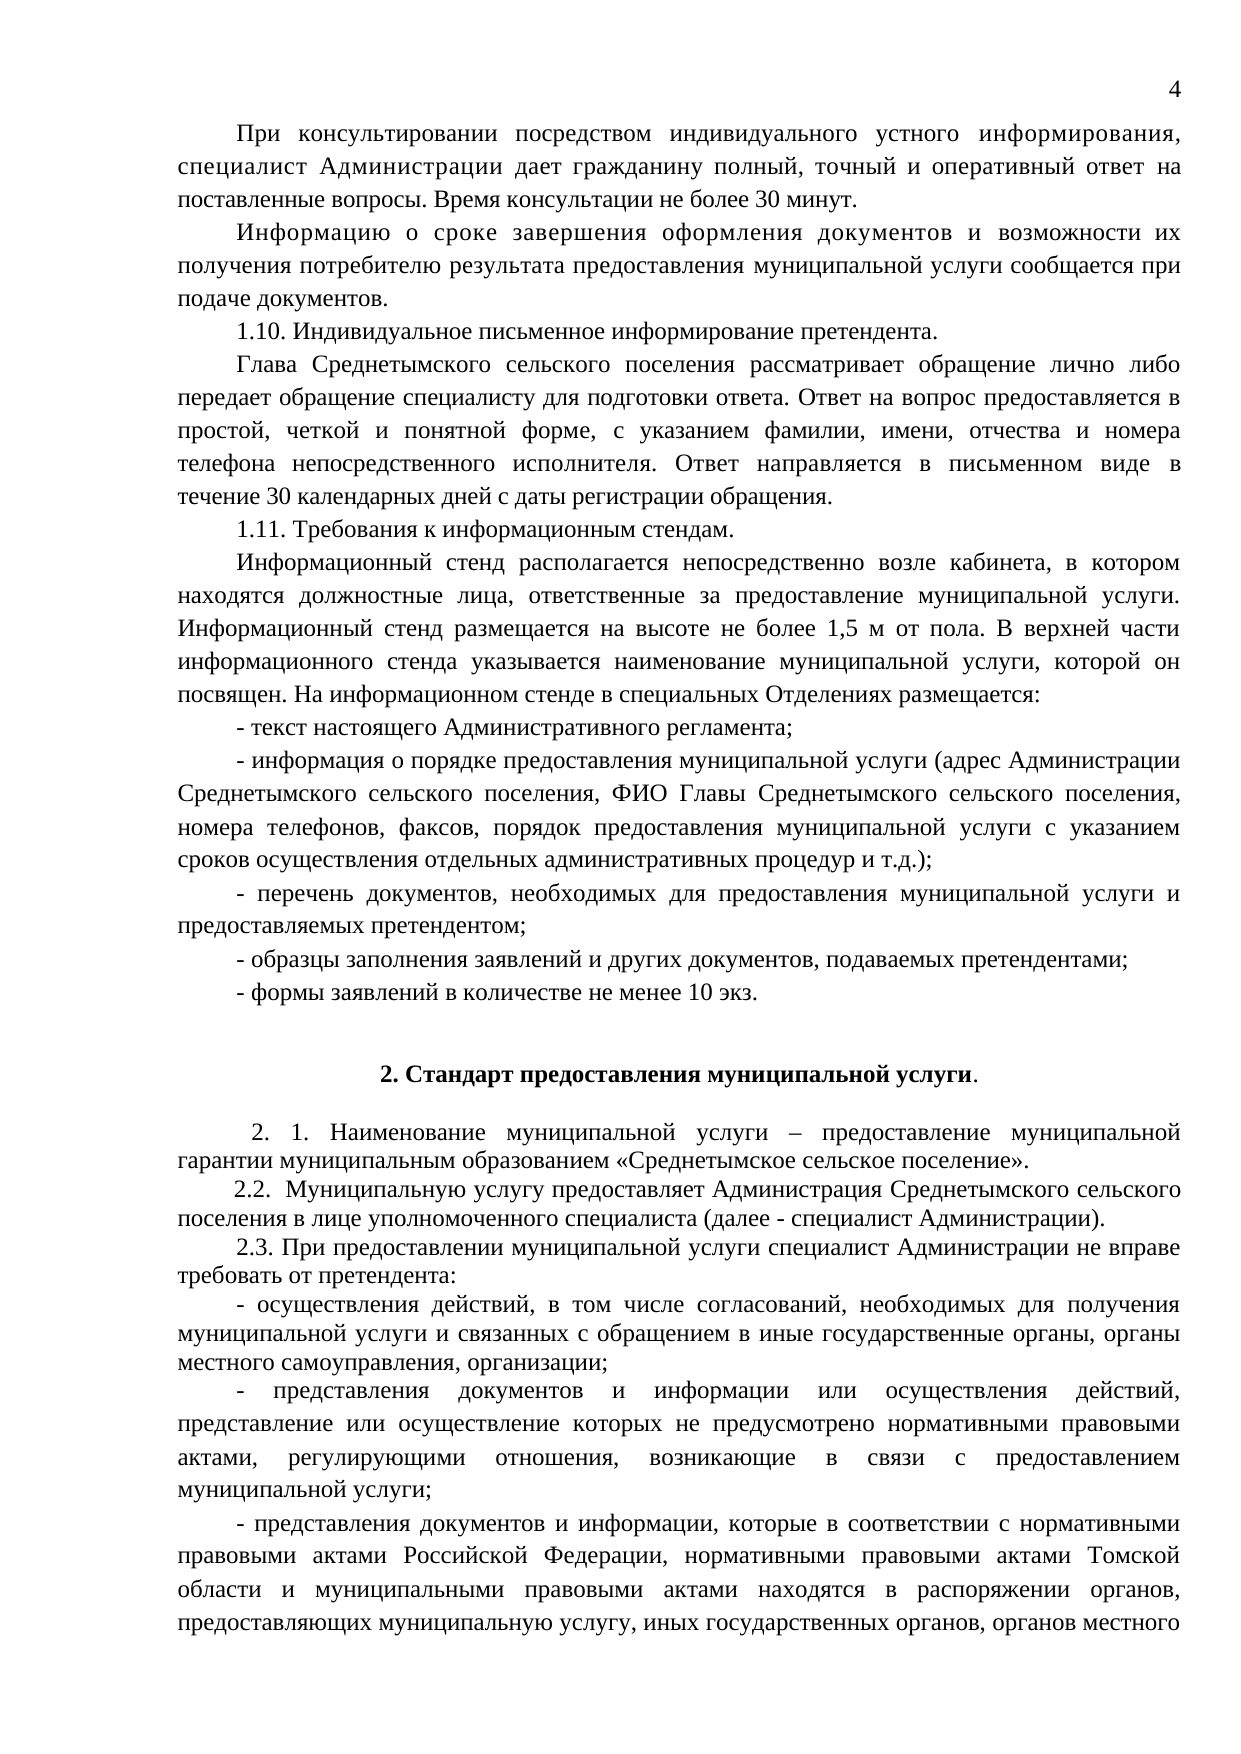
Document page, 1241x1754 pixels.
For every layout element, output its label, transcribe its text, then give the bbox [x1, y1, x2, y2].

list 1.11. Требования к информационным стендам. [177, 514, 1181, 543]
list - информация о порядке предоставления муниципальной услуги (адрес Администрации Среднетымского сельского поселения, ФИО Главы Среднетымского сельского поселения, номера телефонов, факсов, порядок предоставления муниципальной услуги с указанием сроков осуществления отдельных административных процедур и т.д.); [177, 746, 1181, 873]
text 2.3. При предоставлении муниципальной услуги специалист Администрации не вправе требовать от претендента: [177, 1232, 1181, 1289]
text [177, 1508, 1181, 1635]
list 1.10. Индивидуальное письменное информирование претендента. [177, 316, 1181, 345]
list Глава Среднетымского сельского поселения рассматривает обращение лично либо передает обращение специалисту для подготовки ответа. Ответ на вопрос предоставляется в простой, четкой и понятной форме, с указанием фамилии, имени, отчества и номера телефона непосредственного исполнителя. Ответ направляется в письменном виде в течение 30 календарных дней с даты регистрации обращения. [177, 349, 1181, 510]
list - текст настоящего Административного регламента; [177, 712, 1181, 741]
list Информацию о сроке завершения оформления документов и возможности их получения потребителю результата предоставления муниципальной услуги сообщается при подаче документов. [177, 217, 1181, 312]
list - перечень документов, необходимых для предоставления муниципальной услуги и предоставляемых претендентом; [177, 878, 1181, 939]
text - представления документов и информации или осуществления действий, представление или осуществление которых не предусмотрено нормативными правовыми актами, регулирующими отношения, возникающие в связи с предоставлением муниципальной услуги; [177, 1376, 1181, 1503]
text 2. Стандарт предоставления муниципальной услуги. [177, 1059, 1181, 1088]
list При консультировании посредством индивидуального устного информирования, специалист Администрации дает гражданину полный, точный и оперативный ответ на поставленные вопросы. Время консультации не более 30 минут. [177, 118, 1181, 213]
text - осуществления действий, в том числе согласований, необходимых для получения муниципальной услуги и связанных с обращением в иные государственные органы, органы местного самоуправления, организации; [177, 1289, 1181, 1376]
list Информационный стенд располагается непосредственно возле кабинета, в котором находятся должностные лица, ответственные за предоставление муниципальной услуги. Информационный стенд размещается на высоте не более от пола. В верхней части информационного стенда указывается наименование муниципальной услуги, которой он посвящен. На информационном стенде в специальных Отделениях размещается: [177, 547, 1181, 708]
text 2. 1. Наименование муниципальной услуги – предоставление муниципальной гарантии муниципальным образованием «Среднетымское сельское поселение». [177, 1117, 1181, 1174]
text 2.2. Муниципальную услугу предоставляет Администрация Среднетымского сельского поселения в лице уполномоченного специалиста (далее - специалист Администрации). [177, 1174, 1181, 1232]
list - образцы заполнения заявлений и других документов, подаваемых претендентами; [177, 944, 1181, 972]
list - формы заявлений в количестве не менее 10 экз. [177, 977, 1181, 1005]
